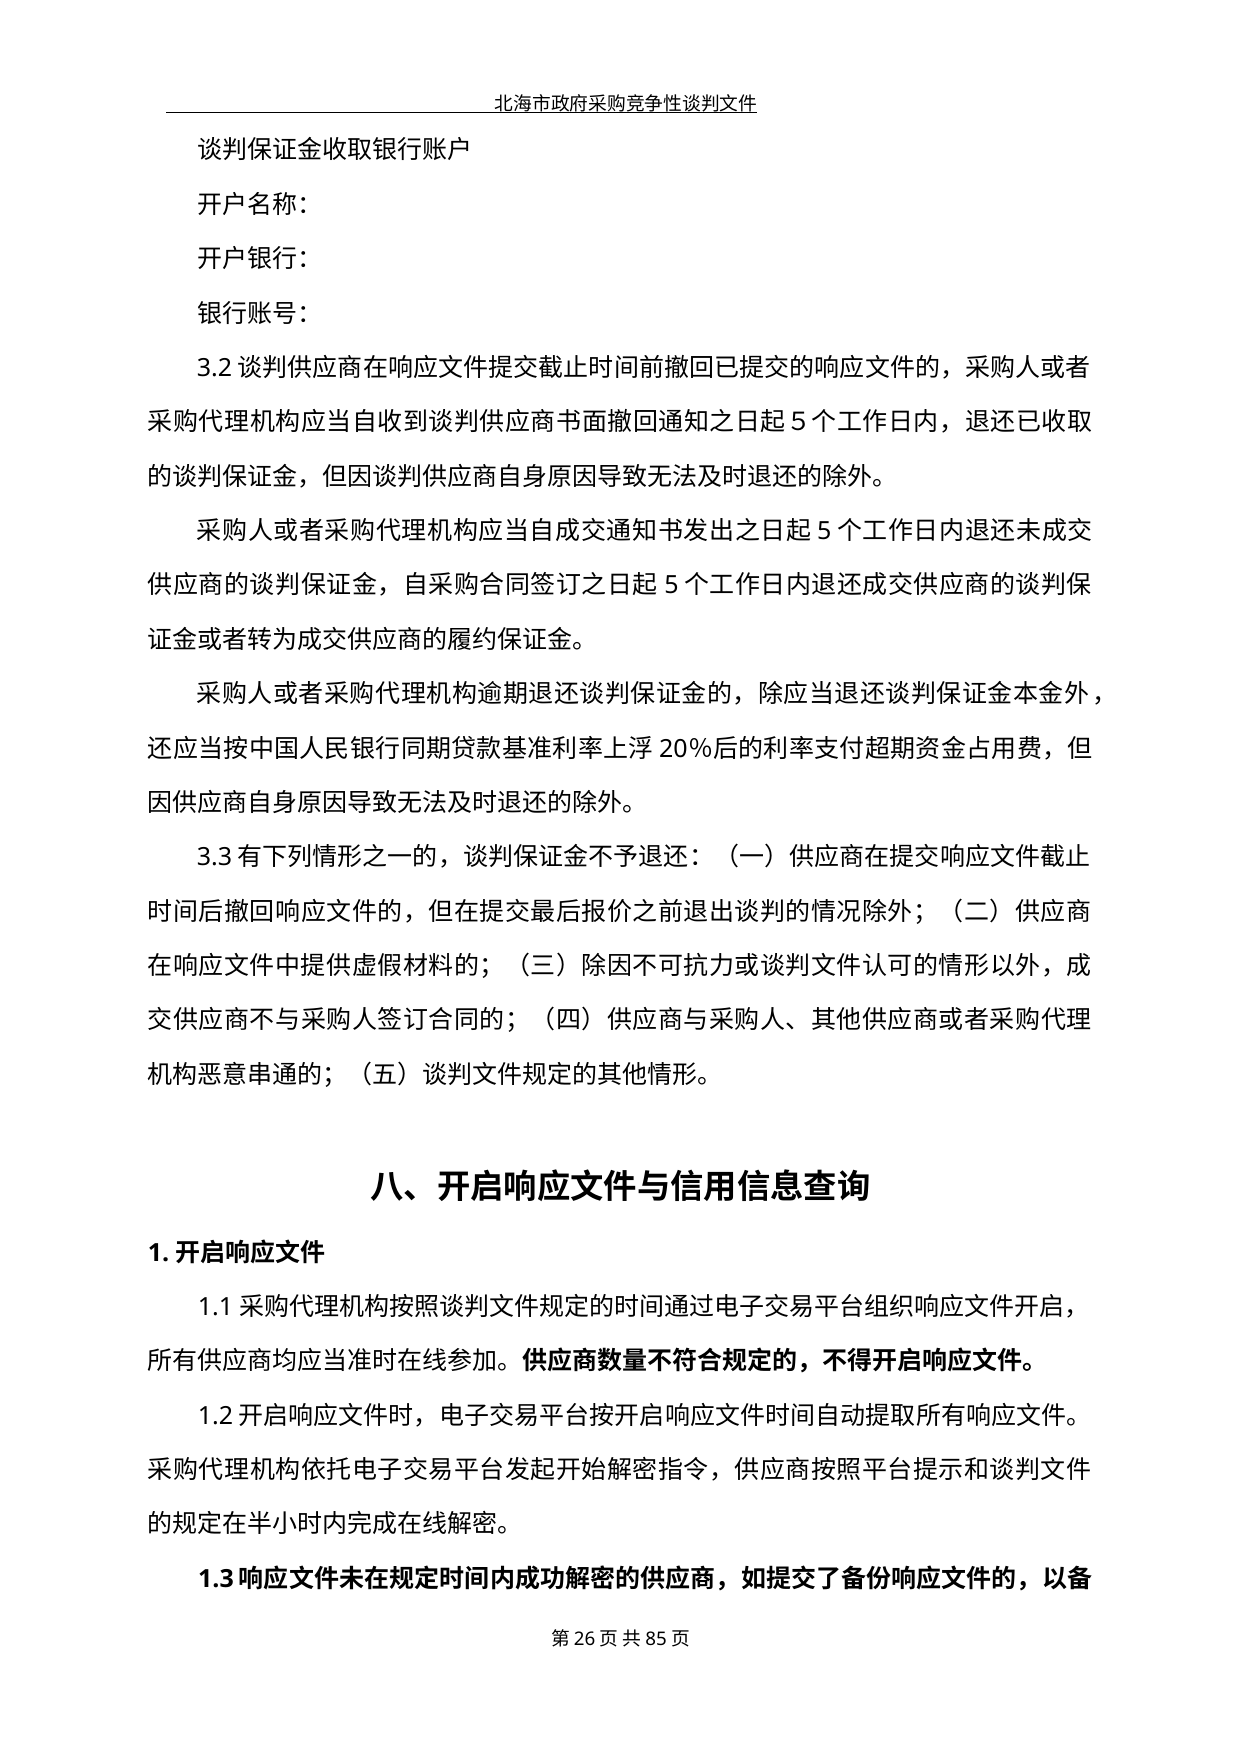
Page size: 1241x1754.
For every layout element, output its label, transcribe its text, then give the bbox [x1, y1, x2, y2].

text 开户名称： [148, 184, 1092, 221]
text 1. 开启响应文件 [148, 1232, 1092, 1268]
text 采购人或者采购代理机构逾期退还谈判保证金的，除应当退还谈判保证金本金外，还应当按中国人民银行同期贷款基准利率上浮20％后的利率支付超期资金占用费，但因供应商自身原因导致无法及时退还的除外。 [148, 674, 1092, 819]
text 谈判保证金收取银行账户 [148, 130, 1092, 166]
text 3.2谈判供应商在响应文件提交截止时间前撤回已提交的响应文件的，采购人或者采购代理机构应当自收到谈判供应商书面撤回通知之日起５个工作日内，退还已收取的谈判保证金，但因谈判供应商自身原因导致无法及时退还的除外。 [148, 347, 1092, 492]
text 开户银行： [148, 239, 1092, 275]
text 1.2开启响应文件时，电子交易平台按开启响应文件时间自动提取所有响应文件。采购代理机构依托电子交易平台发起开始解密指令，供应商按照平台提示和谈判文件的规定在半小时内完成在线解密。 [148, 1395, 1092, 1540]
text 八、开启响应文件与信用信息查询 [148, 1160, 1092, 1208]
text 采购人或者采购代理机构应当自成交通知书发出之日起5个工作日内退还未成交供应商的谈判保证金，自采购合同签订之日起5个工作日内退还成交供应商的谈判保证金或者转为成交供应商的履约保证金。 [148, 511, 1092, 656]
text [148, 1558, 1092, 1594]
text 1.1 采购代理机构按照谈判文件规定的时间通过电子交易平台组织响应文件开启，所有供应商均应当准时在线参加。供应商数量不符合规定的，不得开启响应文件。 [148, 1286, 1092, 1377]
text 银行账号： [148, 293, 1092, 329]
text 3.3有下列情形之一的，谈判保证金不予退还：（一）供应商在提交响应文件截止时间后撤回响应文件的，但在提交最后报价之前退出谈判的情况除外；（二）供应商在响应文件中提供虚假材料的；（三）除因不可抗力或谈判文件认可的情形以外，成交供应商不与采购人签订合同的；（四）供应商与采购人、其他供应商或者采购代理机构恶意串通的；（五）谈判文件规定的其他情形。 [148, 837, 1092, 1091]
